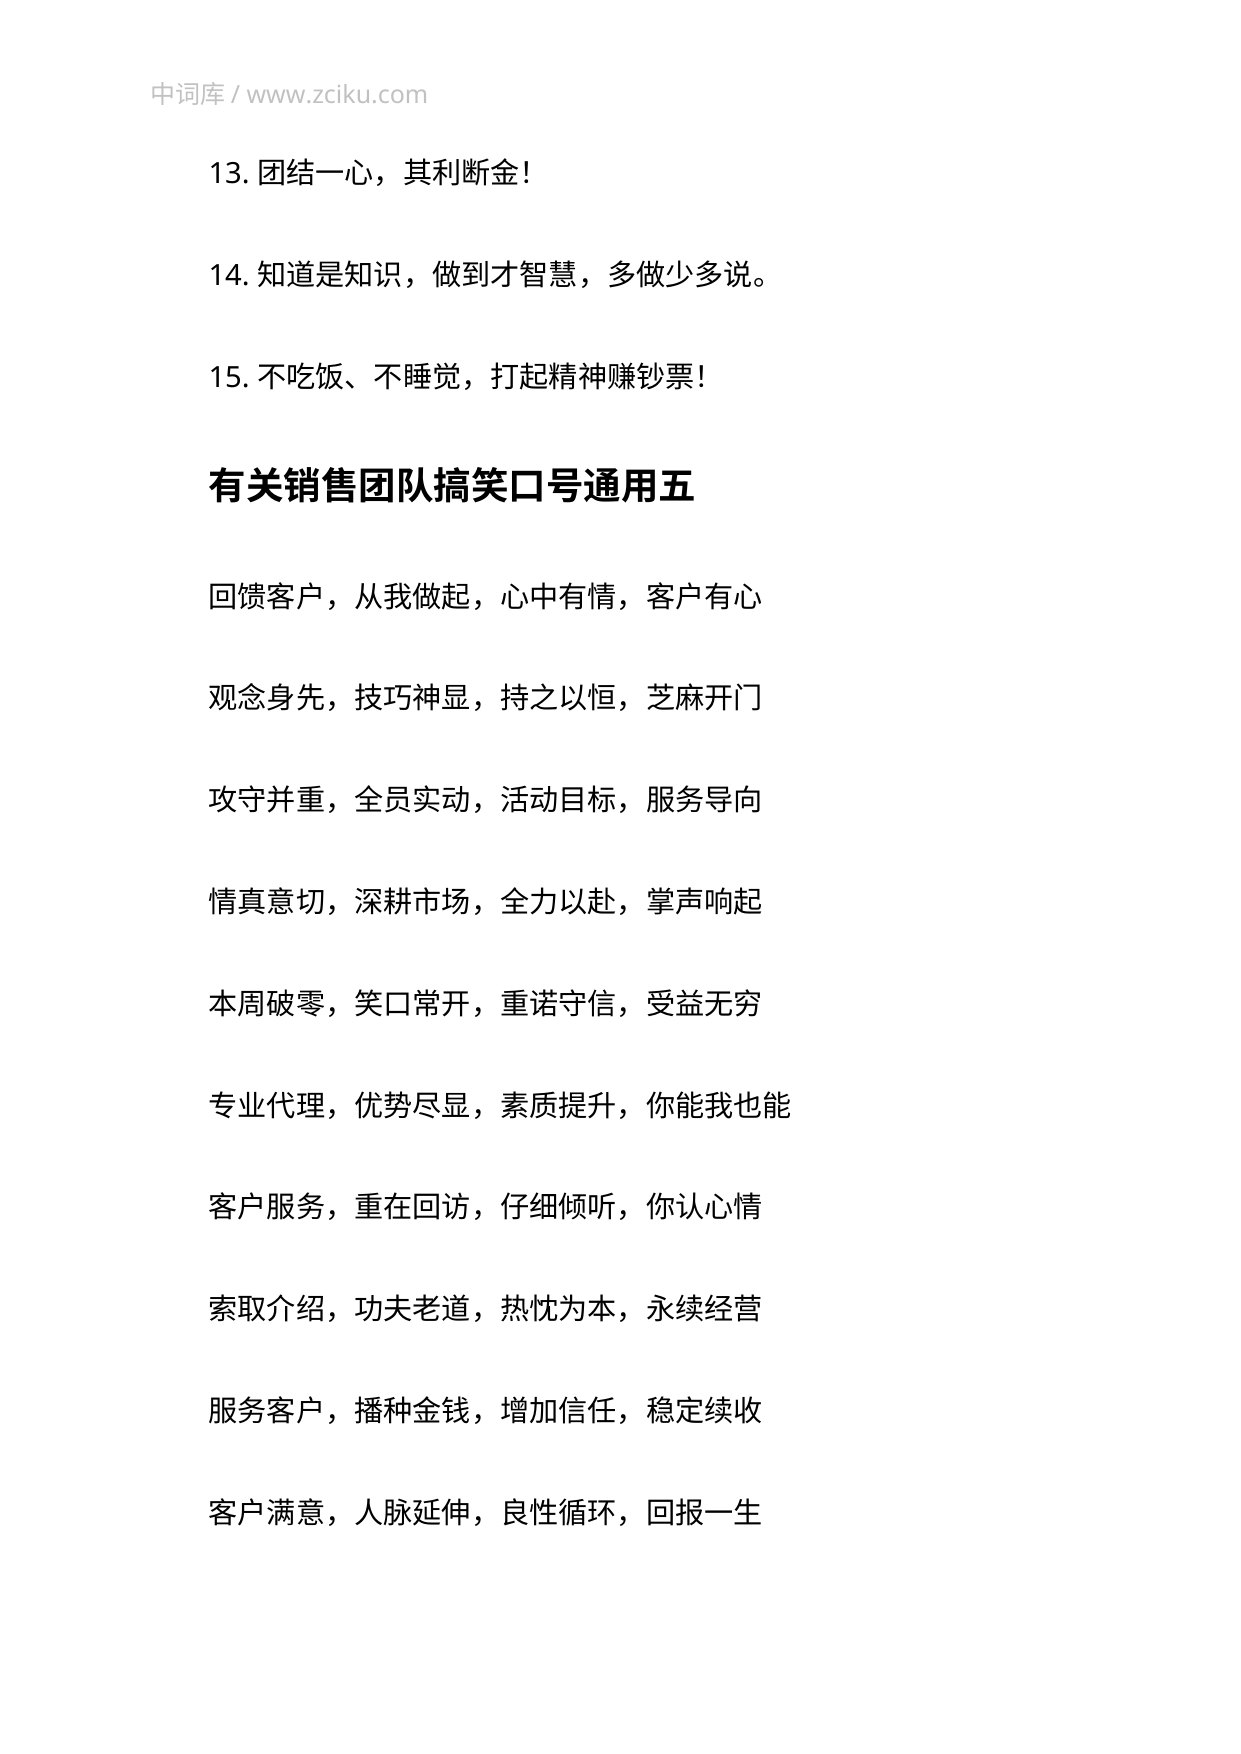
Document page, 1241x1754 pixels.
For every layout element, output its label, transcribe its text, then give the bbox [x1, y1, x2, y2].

text 攻守并重，全员实动，活动目标，服务导向 [150, 777, 1090, 819]
text 本周破零，笑口常开，重诺守信，受益无穷 [150, 980, 1090, 1023]
text 服务客户，播种金钱，增加信任，稳定续收 [150, 1387, 1090, 1430]
text 专业代理，优势尽显，素质提升，你能我也能 [150, 1082, 1090, 1124]
text 回馈客户，从我做起，心中有情，客户有心 [150, 573, 1090, 616]
text 客户满意，人脉延伸，良性循环，回报一生 [150, 1489, 1090, 1532]
text 有关销售团队搞笑口号通用五 [150, 456, 1090, 510]
text 13. 团结一心，其利断金！ [150, 150, 1090, 192]
text 情真意切，深耕市场，全力以赴，掌声响起 [150, 879, 1090, 921]
text 14. 知道是知识，做到才智慧，多做少多说。 [150, 252, 1090, 294]
text 15. 不吃饭、不睡觉，打起精神赚钞票！ [150, 354, 1090, 396]
text 观念身先，技巧神显，持之以恒，芝麻开门 [150, 675, 1090, 717]
text 索取介绍，功夫老道，热忱为本，永续经营 [150, 1286, 1090, 1328]
text 客户服务，重在回访，仔细倾听，你认心情 [150, 1184, 1090, 1226]
